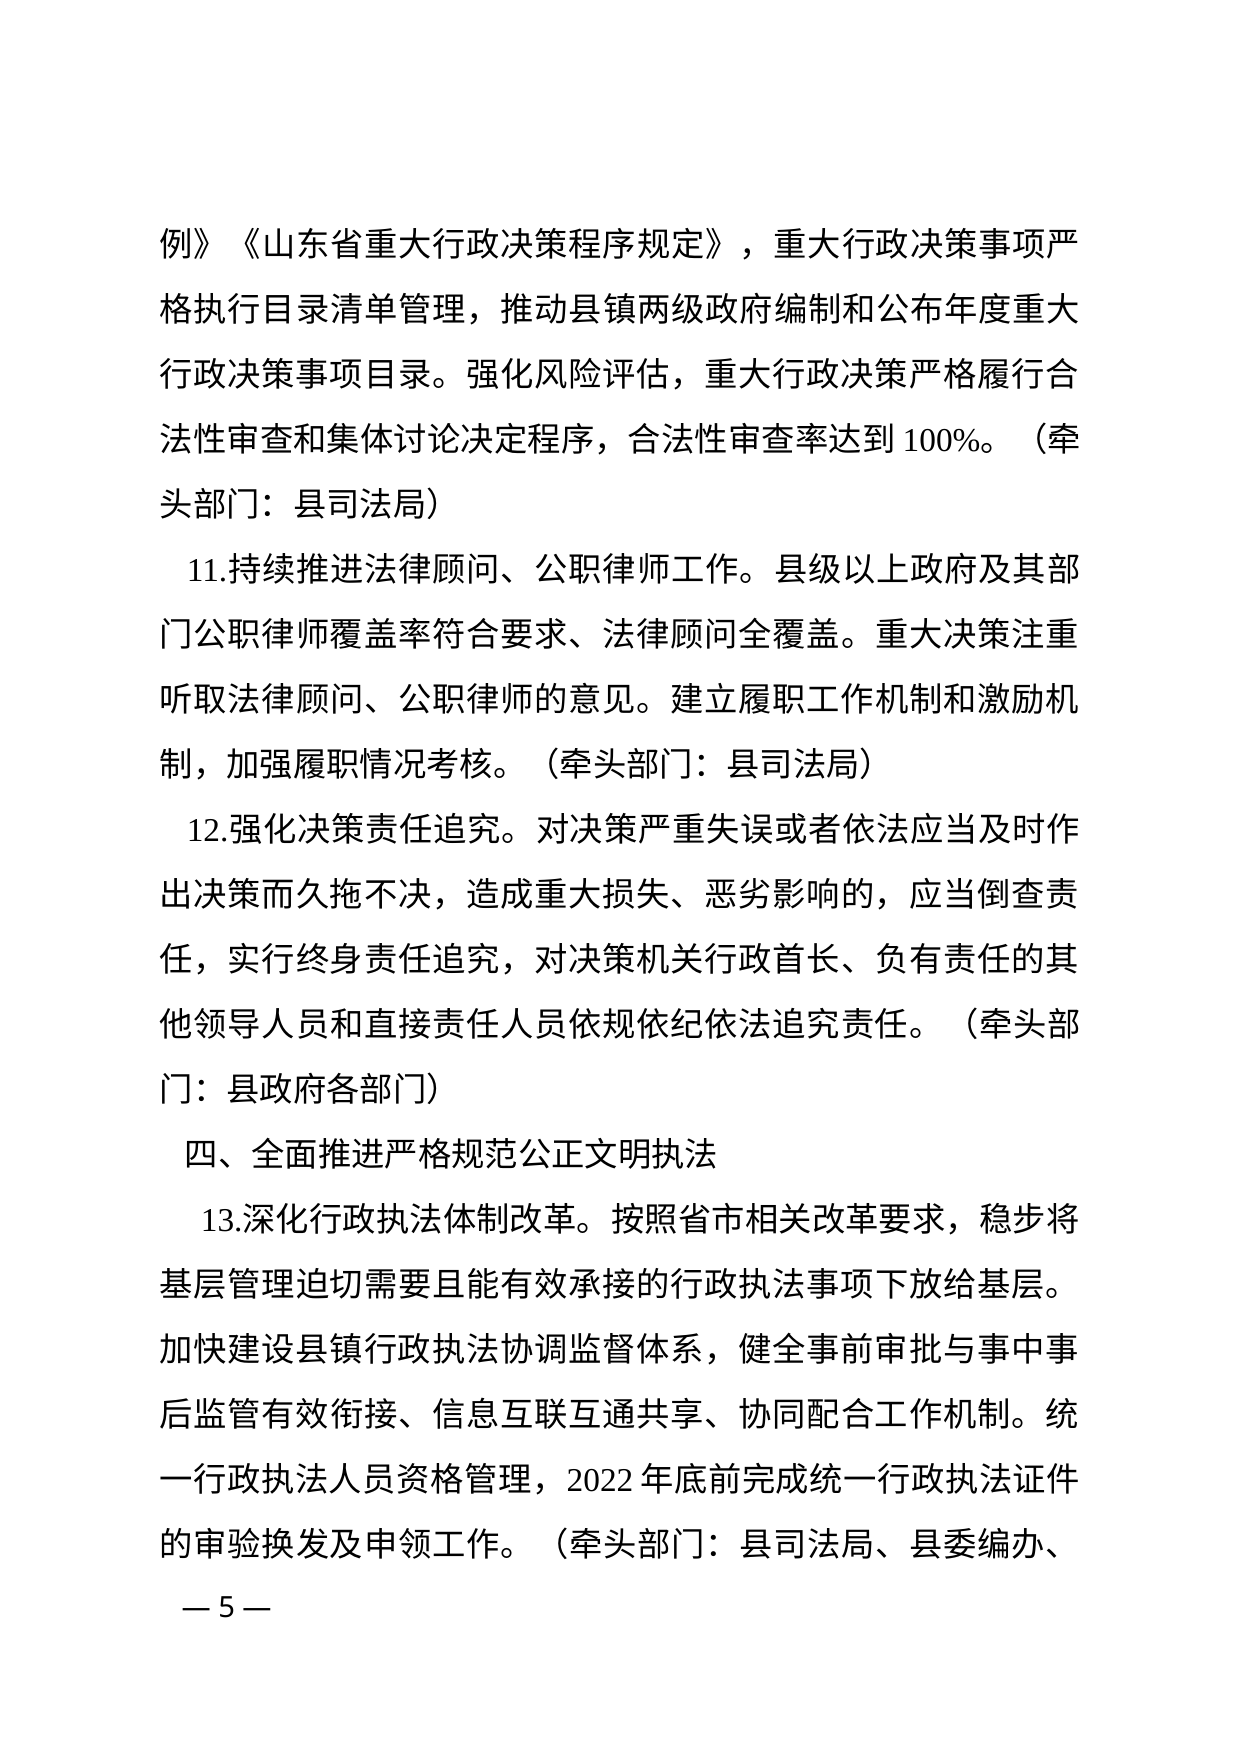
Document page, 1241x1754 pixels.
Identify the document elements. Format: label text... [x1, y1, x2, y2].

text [159, 1184, 1081, 1574]
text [159, 209, 1081, 534]
text 11.持续推进法律顾问、公职律师工作。县级以上政府及其部门公职律师覆盖率符合要求、法律顾问全覆盖。重大决策注重听取法律顾问、公职律师的意见。建立履职工作机制和激励机制，加强履职情况考核。（牵头部门：县司法局） [159, 534, 1081, 794]
text 12.强化决策责任追究。对决策严重失误或者依法应当及时作出决策而久拖不决，造成重大损失、恶劣影响的，应当倒查责任，实行终身责任追究，对决策机关行政首长、负有责任的其他领导人员和直接责任人员依规依纪依法追究责任。（牵头部门：县政府各部门） [159, 794, 1081, 1119]
text 四、全面推进严格规范公正文明执法 [159, 1119, 1081, 1184]
